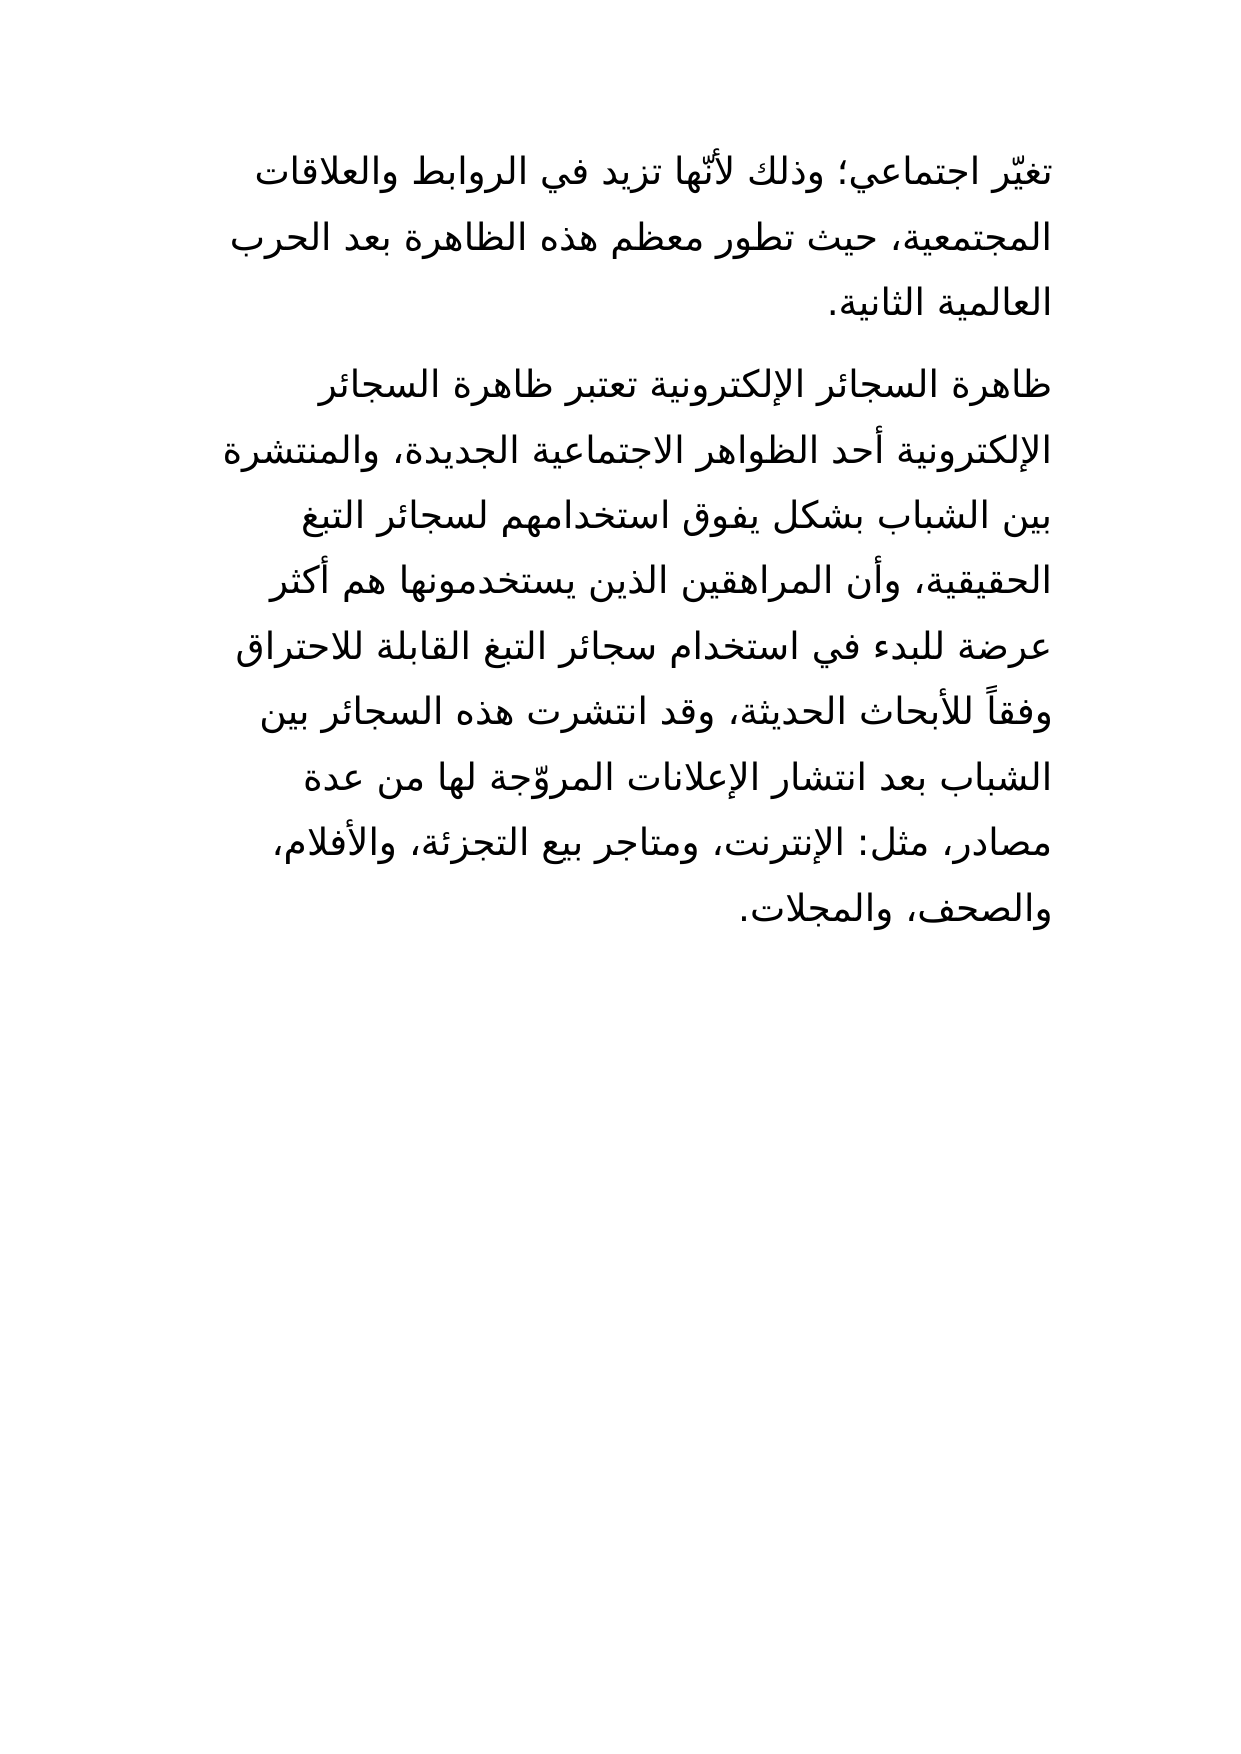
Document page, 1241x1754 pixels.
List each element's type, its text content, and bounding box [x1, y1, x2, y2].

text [187, 150, 1053, 324]
text ظاهرة السجائر الإلكترونية تعتبر ظاهرة السجائر الإلكترونية أحد الظواهر الاجتماعية الجديدة، والمنتشرة بين الشباب بشكل يفوق استخدامهم لسجائر التبغ الحقيقية، وأن المراهقين الذين يستخدمونها هم أكثر عرضة للبدء في استخدام سجائر التبغ القابلة للاحتراق وفقاً للأبحاث الحديثة، وقد انتشرت هذه السجائر بين الشباب بعد انتشار الإعلانات المروّجة لها من عدة مصادر، مثل: الإنترنت، ومتاجر بيع التجزئة، والأفلام، والصحف، والمجلات. [187, 363, 1053, 930]
